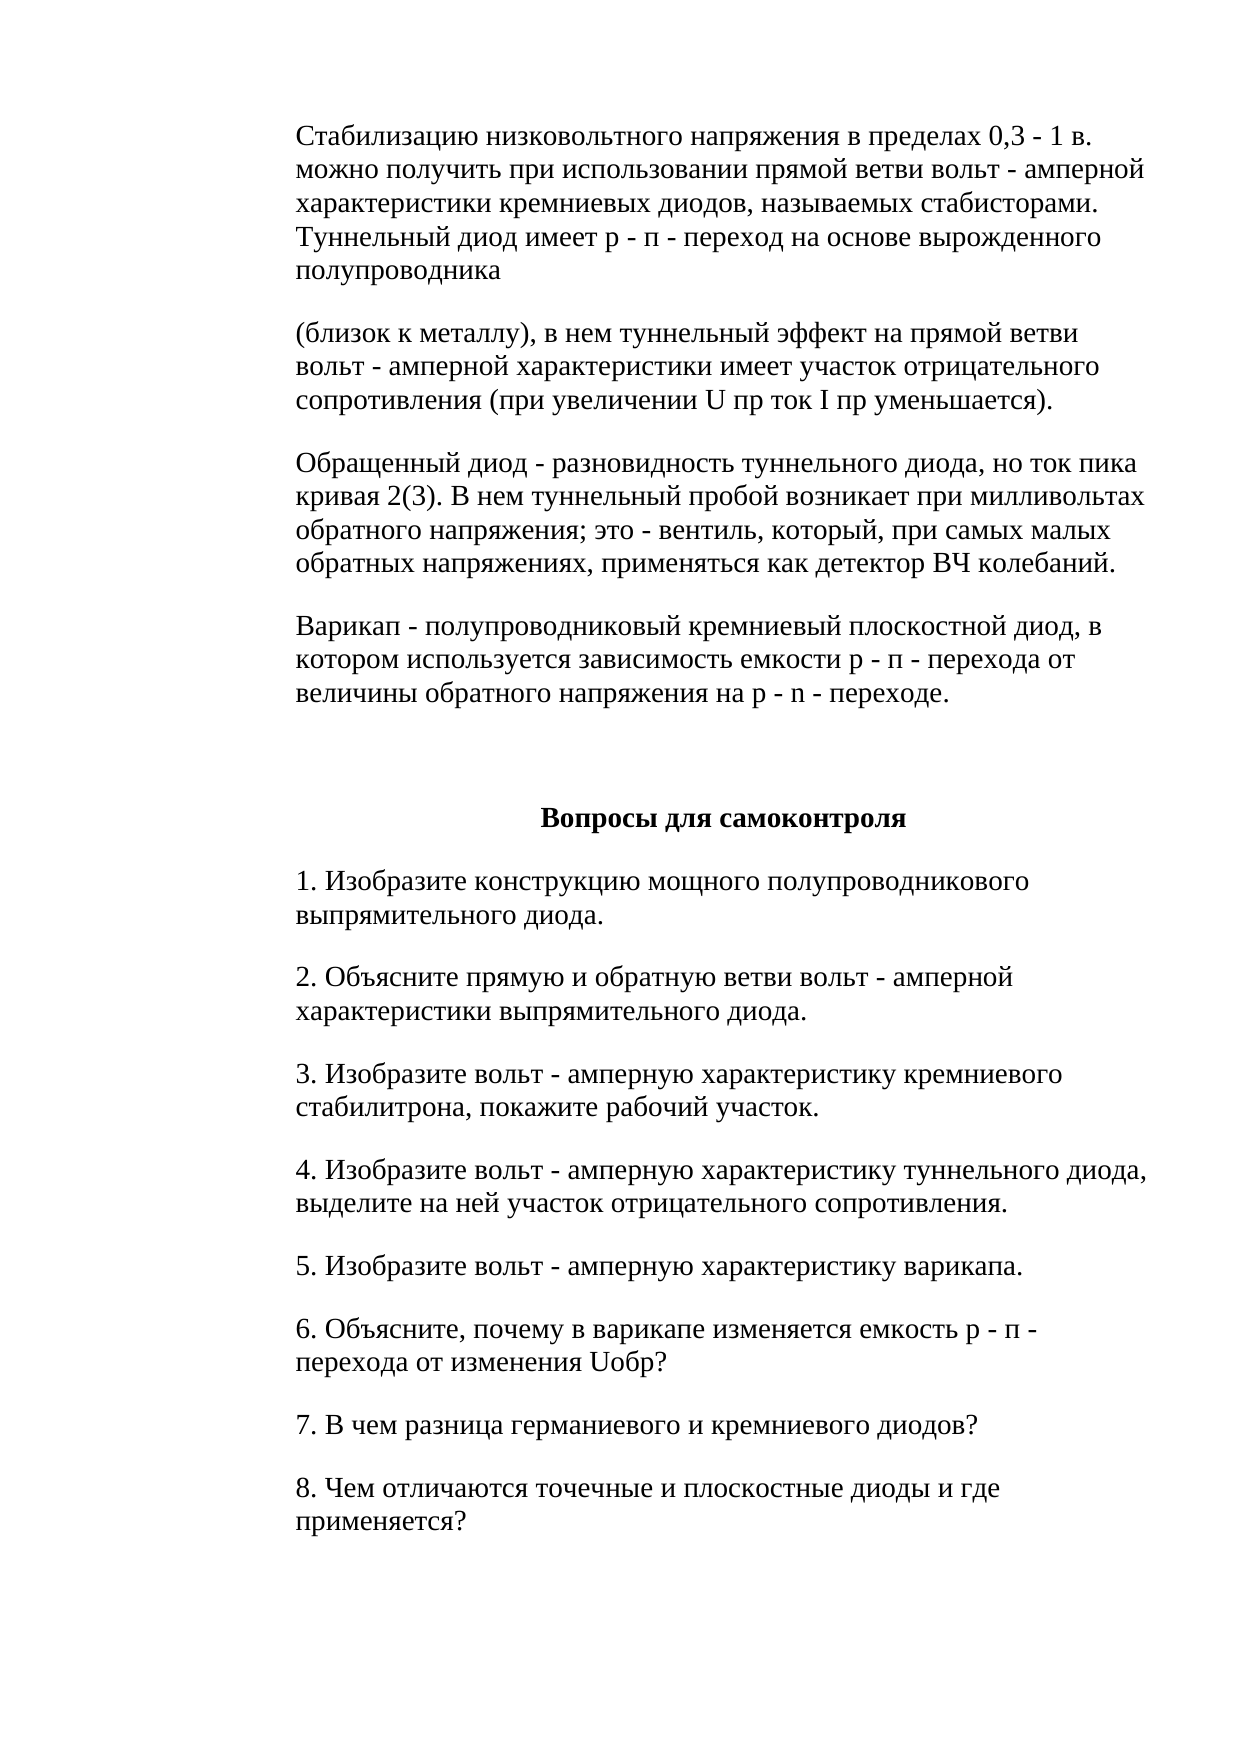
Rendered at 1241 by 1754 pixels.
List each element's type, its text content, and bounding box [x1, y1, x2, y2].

text 7. В чем разница германиевого и кремниевого диодов? [295, 1407, 1152, 1441]
text Вопросы для самоконтроля [295, 801, 1152, 834]
text 2. Объясните прямую и обратную ветви вольт - амперной характеристики выпрямительного диода. [295, 959, 1152, 1027]
text 4. Изобразите вольт - амперную характеристику туннельного диода, выделите на ней участок отрицательного сопротивления. [295, 1152, 1152, 1219]
text 8. Чем отличаются точечные и плоскостные диоды и где применяется? [295, 1470, 1152, 1537]
text 6. Объясните, почему в варикапе изменяется емкость р - п - перехода от изменения Uобр? [295, 1311, 1152, 1378]
text (близок к металлу), в нем туннельный эффект на прямой ветви вольт - амперной характеристики имеет участок отрицательного сопротивления (при увеличении U пр ток I пр уменьшается). [295, 315, 1152, 416]
text 3. Изобразите вольт - амперную характеристику кремниевого стабилитрона, покажите рабочий участок. [295, 1056, 1152, 1123]
text Стабилизацию низковольтного напряжения в пределах 0,3 - 1 в. можно получить при использовании прямой ветви вольт - амперной характеристики кремниевых диодов, называемых стабисторами. Туннельный диод имеет р - п - переход на основе вырожденного полупроводника [295, 118, 1152, 286]
text 5. Изобразите вольт - амперную характеристику варикапа. [295, 1248, 1152, 1282]
text Варикап - полупроводниковый кремниевый плоскостной диод, в котором используется зависимость емкости р - п - перехода от величины обратного напряжения на p - n - переходе. [295, 608, 1152, 709]
text Обращенный диод - разновидность туннельного диода, но ток пика кривая 2(3). В нем туннельный пробой возникает при милливольтах обратного напряжения; это - вентиль, который, при самых малых обратных напряжениях, применяться как детектор ВЧ колебаний. [295, 445, 1152, 579]
text 1. Изобразите конструкцию мощного полупроводникового выпрямительного диода. [295, 863, 1152, 930]
